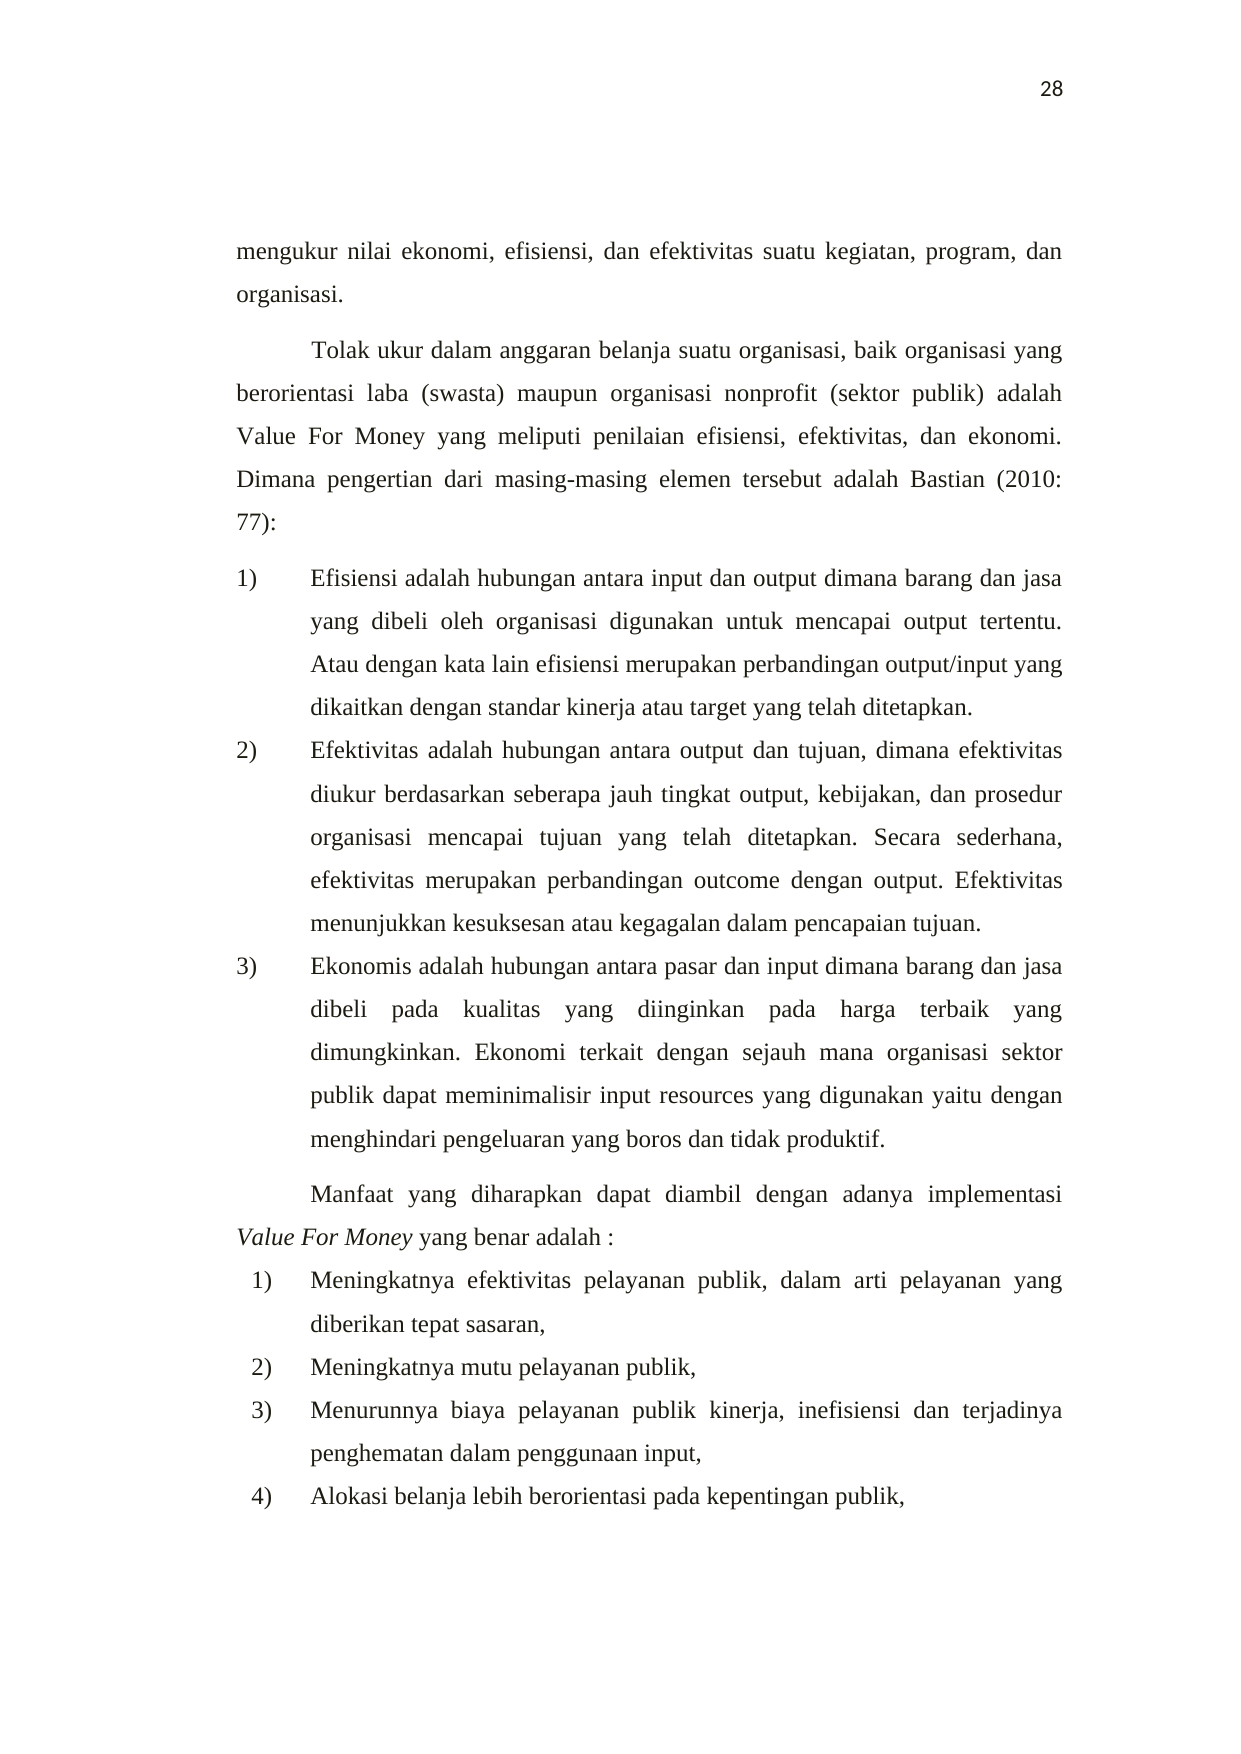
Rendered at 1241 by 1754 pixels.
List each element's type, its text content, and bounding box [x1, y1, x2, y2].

text Manfaat yang diharapkan dapat diambil dengan adanya implementasi Value For Money yang benar adalah : [236, 1179, 1063, 1251]
list Efisiensi adalah hubungan antara input dan output dimana barang dan jasa yang dibeli oleh organisasi digunakan untuk mencapai output tertentu. Atau dengan kata lain efisiensi merupakan perbandingan output/input yang dikaitkan dengan standar kinerja atau target yang telah ditetapkan. [236, 563, 1063, 721]
list Alokasi belanja lebih berorientasi pada kepentingan publik, [251, 1481, 1063, 1510]
text Tolak ukur dalam anggaran belanja suatu organisasi, baik organisasi yang berorientasi laba (swasta) maupun organisasi nonprofit (sektor publik) adalah Value For Money yang meliputi penilaian efisiensi, efektivitas, dan ekonomi. Dimana pengertian dari masing-masing elemen tersebut adalah Bastian (2010: 77): [236, 335, 1063, 536]
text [236, 236, 1063, 308]
list Efektivitas adalah hubungan antara output dan tujuan, dimana efektivitas diukur berdasarkan seberapa jauh tingkat output, kebijakan, dan prosedur organisasi mencapai tujuan yang telah ditetapkan. Secara sederhana, efektivitas merupakan perbandingan outcome dengan output. Efektivitas menunjukkan kesuksesan atau kegagalan dalam pencapaian tujuan. [236, 736, 1063, 937]
list Ekonomis adalah hubungan antara pasar dan input dimana barang dan jasa dibeli pada kualitas yang diinginkan pada harga terbaik yang dimungkinkan. Ekonomi terkait dengan sejauh mana organisasi sektor publik dapat meminimalisir input resources yang digunakan yaitu dengan menghindari pengeluaran yang boros dan tidak produktif. [236, 951, 1063, 1152]
list Meningkatnya mutu pelayanan publik, [251, 1352, 1063, 1381]
list Meningkatnya efektivitas pelayanan publik, dalam arti pelayanan yang diberikan tepat sasaran, [251, 1266, 1063, 1337]
list Menurunnya biaya pelayanan publik kinerja, inefisiensi dan terjadinya penghematan dalam penggunaan input, [251, 1395, 1063, 1467]
